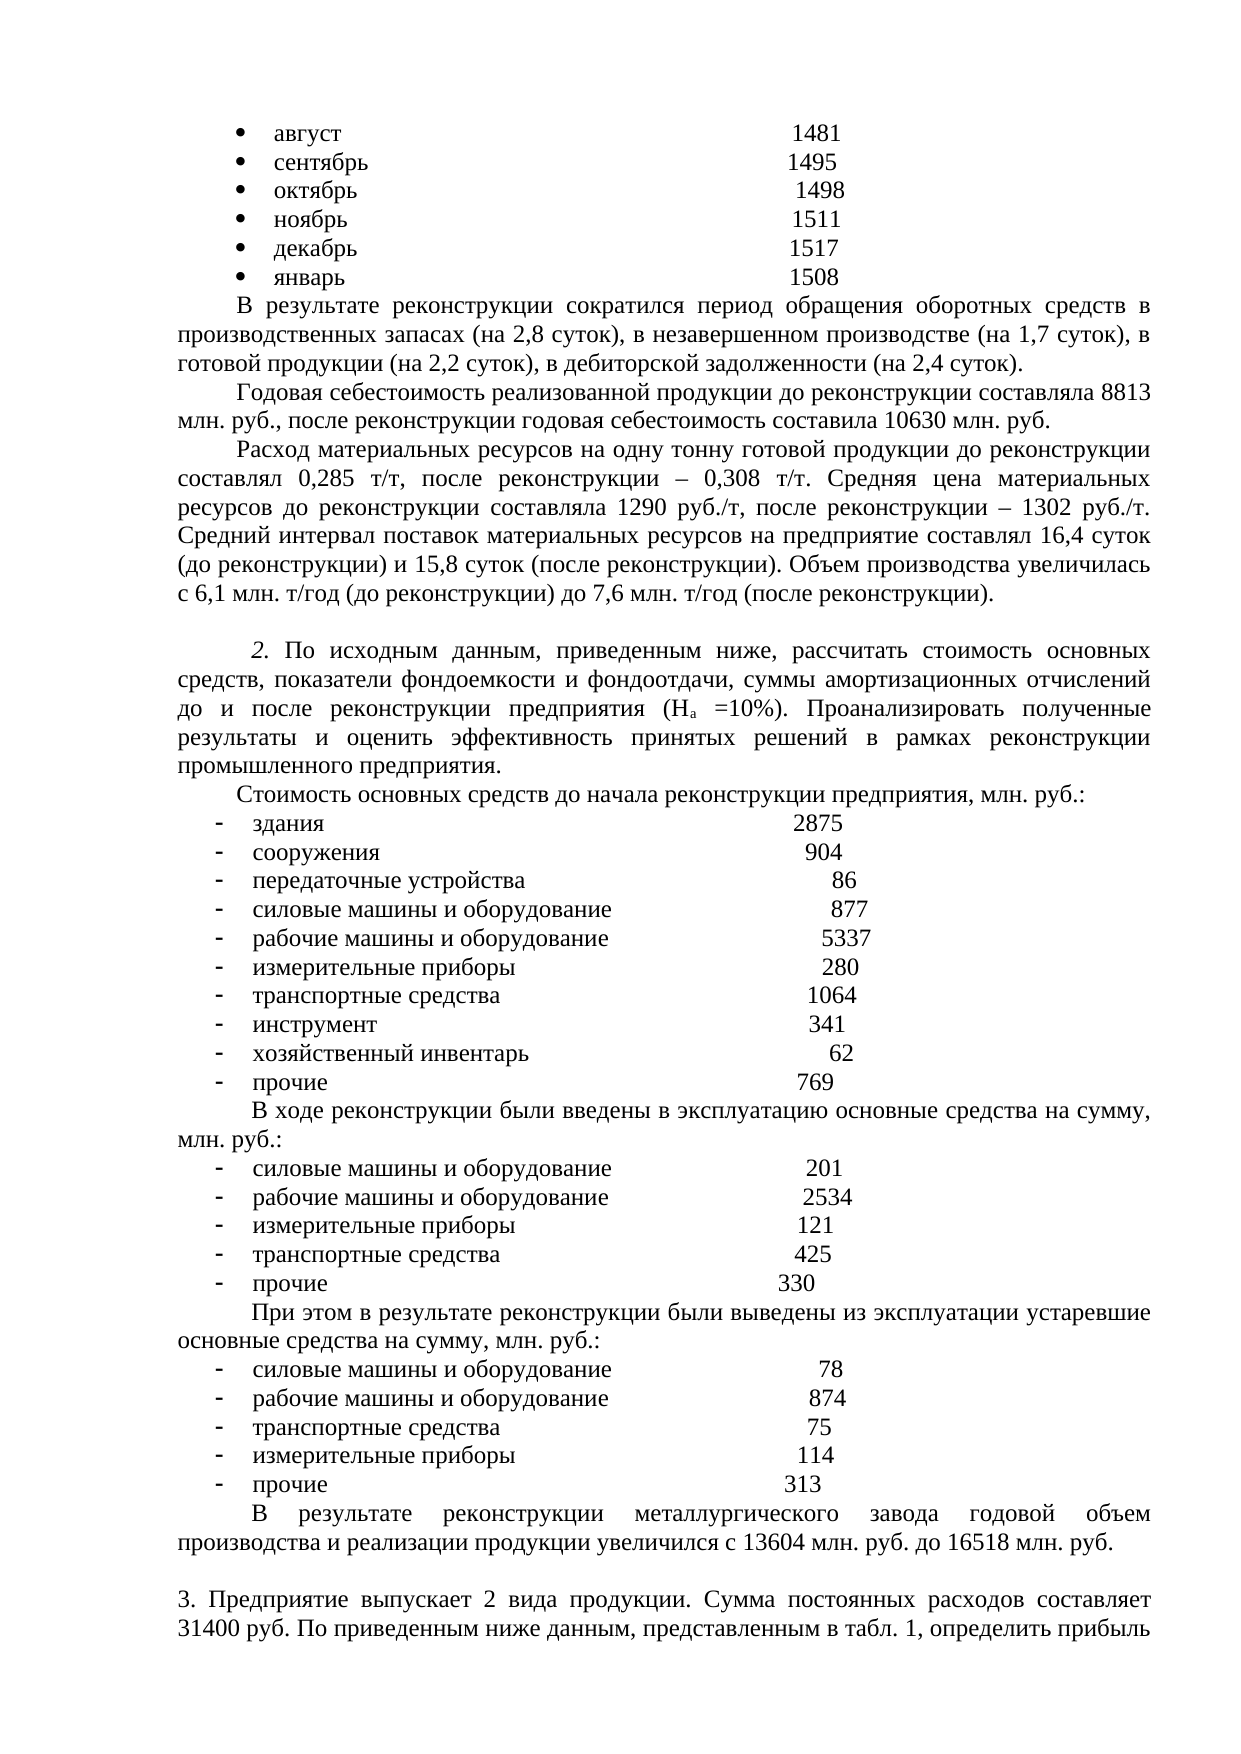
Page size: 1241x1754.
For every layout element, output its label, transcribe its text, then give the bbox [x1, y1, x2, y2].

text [177, 1584, 1152, 1642]
list силовые машины и оборудование 201 [215, 1153, 1152, 1182]
list измерительные приборы 280 [215, 952, 1152, 981]
list рабочие машины и оборудование 874 [215, 1383, 1152, 1412]
list октябрь 1498 [236, 176, 1152, 204]
list сооружения 904 [215, 837, 1152, 866]
list прочие 769 [215, 1067, 1152, 1096]
text 2. По исходным данным, приведенным ниже, рассчитать стоимость основных средств, показатели фондоемкости и фондоотдачи, суммы амортизационных отчислений до и после реконструкции предприятия (На =10%). Проанализировать полученные результаты и оценить эффективность принятых решений в рамках реконструкции промышленного предприятия. [177, 636, 1152, 779]
list сентябрь 1495 [236, 147, 1152, 176]
text Расход материальных ресурсов на одну тонну готовой продукции до реконструкции составлял 0,285 т/т, после реконструкции – 0,308 т/т. Средняя цена материальных ресурсов до реконструкции составляла 1290 руб./т, после реконструкции – 1302 руб./т. Средний интервал поставок материальных ресурсов на предприятие составлял 16,4 суток (до реконструкции) и 15,8 суток (после реконструкции). Объем производства увеличилась с 6,1 млн. т/год (до реконструкции) до 7,6 млн. т/год (после реконструкции). [177, 434, 1152, 607]
list рабочие машины и оборудование 5337 [215, 923, 1152, 952]
text В результате реконструкции сократился период обращения оборотных средств в производственных запасах (на 2,8 суток), в незавершенном производстве (на 1,7 суток), в готовой продукции (на 2,2 суток), в дебиторской задолженности (на 2,4 суток). [177, 291, 1152, 377]
list хозяйственный инвентарь 62 [215, 1038, 1152, 1067]
list август 1481 [236, 118, 1152, 147]
list транспортные средства 425 [215, 1239, 1152, 1268]
list здания 2875 [215, 808, 1152, 837]
list измерительные приборы 121 [215, 1211, 1152, 1239]
list ноябрь 1511 [236, 204, 1152, 233]
list январь 1508 [236, 262, 1152, 291]
text В ходе реконструкции были введены в эксплуатацию основные средства на сумму, млн. руб.: [177, 1096, 1152, 1153]
list измерительные приборы 114 [215, 1441, 1152, 1469]
list декабрь 1517 [236, 233, 1152, 262]
list рабочие машины и оборудование 2534 [215, 1182, 1152, 1211]
text В результате реконструкции металлургического завода годовой объем производства и реализации продукции увеличился с 13604 млн. руб. до 16518 млн. руб. [177, 1498, 1152, 1556]
text Стоимость основных средств до начала реконструкции предприятия, млн. руб.: [177, 779, 1152, 808]
list транспортные средства 75 [215, 1412, 1152, 1441]
list прочие 313 [215, 1469, 1152, 1498]
text При этом в результате реконструкции были выведены из эксплуатации устаревшие основные средства на сумму, млн. руб.: [177, 1297, 1152, 1354]
text Годовая себестоимость реализованной продукции до реконструкции составляла 8813 млн. руб., после реконструкции годовая себестоимость составила 10630 млн. руб. [177, 377, 1152, 434]
list инструмент 341 [215, 1009, 1152, 1038]
list транспортные средства 1064 [215, 981, 1152, 1009]
list передаточные устройства 86 [215, 866, 1152, 894]
list прочие 330 [215, 1268, 1152, 1297]
list силовые машины и оборудование 877 [215, 894, 1152, 923]
list силовые машины и оборудование 78 [215, 1354, 1152, 1383]
